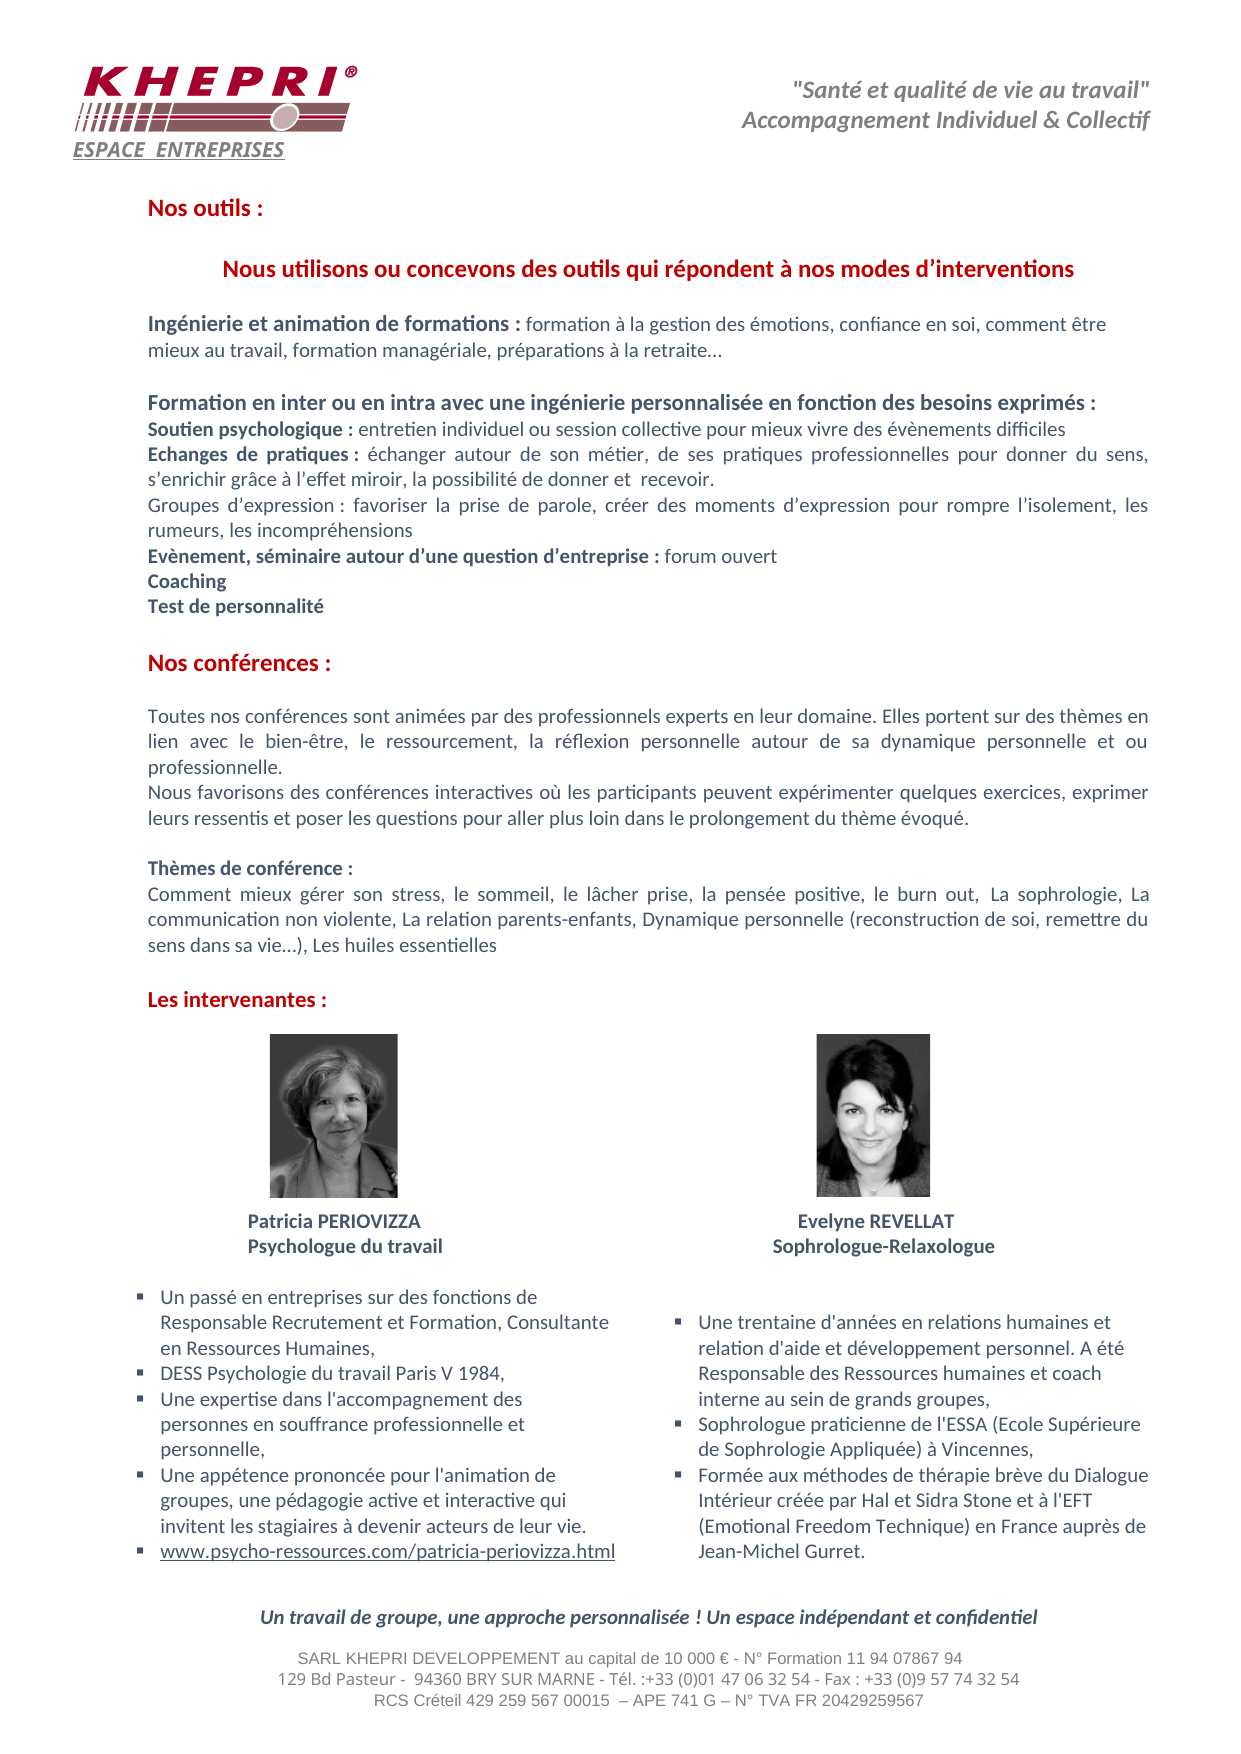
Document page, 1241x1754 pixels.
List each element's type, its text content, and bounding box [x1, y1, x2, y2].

text Toutes nos conférences sont animées par des professionnels experts en leur domaine. Elles portent sur des thèmes en lien avec le bien-être, le ressourcement, la réflexion personnelle autour de sa dynamique personnelle et ou professionnelle. [148, 703, 1150, 779]
text Soutien psychologique : entretien individuel ou session collective pour mieux vivre des évènements difficiles [148, 416, 1150, 441]
text Comment mieux gérer son stress, le sommeil, le lâcher prise, la pensée positive, le burn out, La sophrologie, La communication non violente, La relation parents-enfants, Dynamique personnelle (reconstruction de soi, remettre du sens dans sa vie…), Les huiles essentielles [148, 881, 1150, 957]
list www.psycho-ressources.com/patricia-periovizza.html [135, 1538, 623, 1564]
text Nos conférences : [148, 647, 1150, 678]
text Nous utilisons ou concevons des outils qui répondent à nos modes d’interventions [148, 253, 1150, 283]
list Sophrologue praticienne de l'ESSA (Ecole Supérieure de Sophrologie Appliquée) à Vincennes, [673, 1411, 1150, 1462]
text Les intervenantes : [148, 985, 1150, 1013]
text Coaching [148, 568, 1150, 594]
text Psychologue du travail Sophrologue-Relaxologue [148, 1233, 1150, 1259]
text Ingénierie et animation de formations : formation à la gestion des émotions, confiance en soi, comment être mieux au travail, formation managériale, préparations à la retraite… [148, 309, 1150, 362]
picture [269, 1034, 398, 1198]
text Evènement, séminaire autour d’une question d’entreprise : forum ouvert [148, 543, 1150, 568]
text Nos outils : [148, 192, 1150, 222]
text Patricia PERIOVIZZA Evelyne REVELLAT [148, 1208, 1150, 1233]
text Nous favorisons des conférences interactives où les participants peuvent expérimenter quelques exercices, exprimer leurs ressentis et poser les questions pour aller plus loin dans le prolongement du thème évoqué. [148, 779, 1150, 830]
list Une appétence prononcée pour l'animation de groupes, une pédagogie active et interactive qui invitent les stagiaires à devenir acteurs de leur vie. [135, 1462, 612, 1538]
text Test de personnalité [148, 594, 1150, 619]
text Echanges de pratiques : échanger autour de son métier, de ses pratiques professionnelles pour donner du sens, s’enrichir grâce à l’effet miroir, la possibilité de donner et recevoir. [148, 441, 1150, 492]
text Thèmes de conférence : [148, 856, 1150, 881]
list Une trentaine d'années en relations humaines et relation d'aide et développement personnel. A été Responsable des Ressources humaines et coach interne au sein de grands groupes, [673, 1309, 1150, 1411]
list Une expertise dans l'accompagnement des personnes en souffrance professionnelle et personnelle, [135, 1386, 612, 1462]
list DESS Psychologie du travail Paris V 1984, [135, 1360, 612, 1386]
text Groupes d’expression : favoriser la prise de parole, créer des moments d’expression pour rompre l’isolement, les rumeurs, les incompréhensions [148, 492, 1150, 543]
list Formée aux méthodes de thérapie brève du Dialogue Intérieur créée par Hal et Sidra Stone et à l'EFT (Emotional Freedom Technique) en France auprès de Jean-Michel Gurret. [673, 1462, 1150, 1564]
picture [816, 1034, 931, 1197]
list Un passé en entreprises sur des fonctions de Responsable Recrutement et Formation, Consultante en Ressources Humaines, [135, 1284, 612, 1360]
text Formation en inter ou en intra avec une ingénierie personnalisée en fonction des besoins exprimés : [148, 388, 1150, 416]
